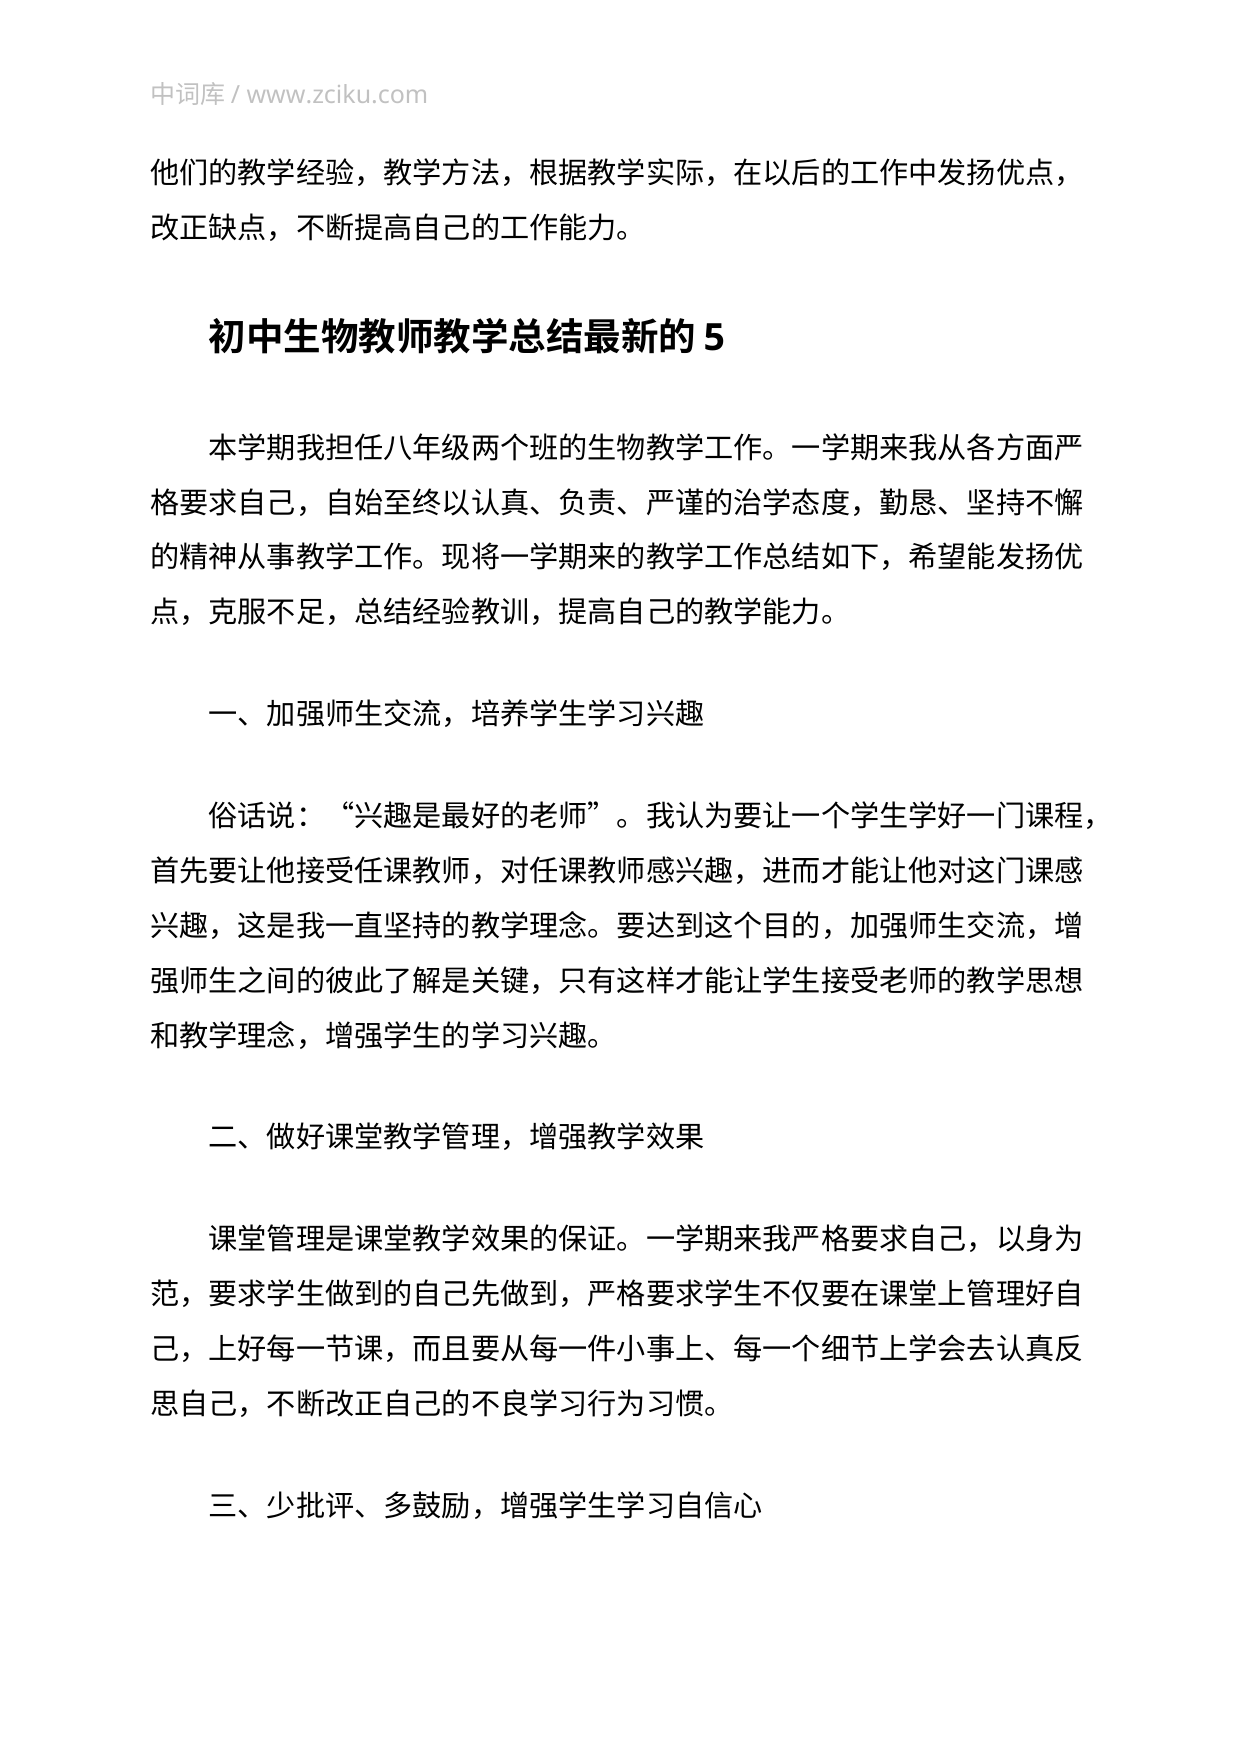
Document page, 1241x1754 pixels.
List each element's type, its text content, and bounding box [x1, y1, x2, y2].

text 三、少批评、多鼓励，增强学生学习自信心 [150, 1482, 1090, 1524]
text 俗话说：“兴趣是最好的老师”。我认为要让一个学生学好一门课程，首先要让他接受任课教师，对任课教师感兴趣，进而才能让他对这门课感兴趣，这是我一直坚持的教学理念。要达到这个目的，加强师生交流，增强师生之间的彼此了解是关键，只有这样才能让学生接受老师的教学思想和教学理念，增强学生的学习兴趣。 [150, 792, 1090, 1054]
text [150, 150, 1090, 247]
text 二、做好课堂教学管理，增强教学效果 [150, 1114, 1090, 1156]
text 课堂管理是课堂教学效果的保证。一学期来我严格要求自己，以身为范，要求学生做到的自己先做到，严格要求学生不仅要在课堂上管理好自己，上好每一节课，而且要从每一件小事上、每一个细节上学会去认真反思自己，不断改正自己的不良学习行为习惯。 [150, 1216, 1090, 1423]
text 一、加强师生交流，培养学生学习兴趣 [150, 691, 1090, 733]
text 初中生物教师教学总结最新的5 [150, 307, 1090, 361]
text 本学期我担任八年级两个班的生物教学工作。一学期来我从各方面严格要求自己，自始至终以认真、负责、严谨的治学态度，勤恳、坚持不懈的精神从事教学工作。现将一学期来的教学工作总结如下，希望能发扬优点，克服不足，总结经验教训，提高自己的教学能力。 [150, 424, 1090, 631]
